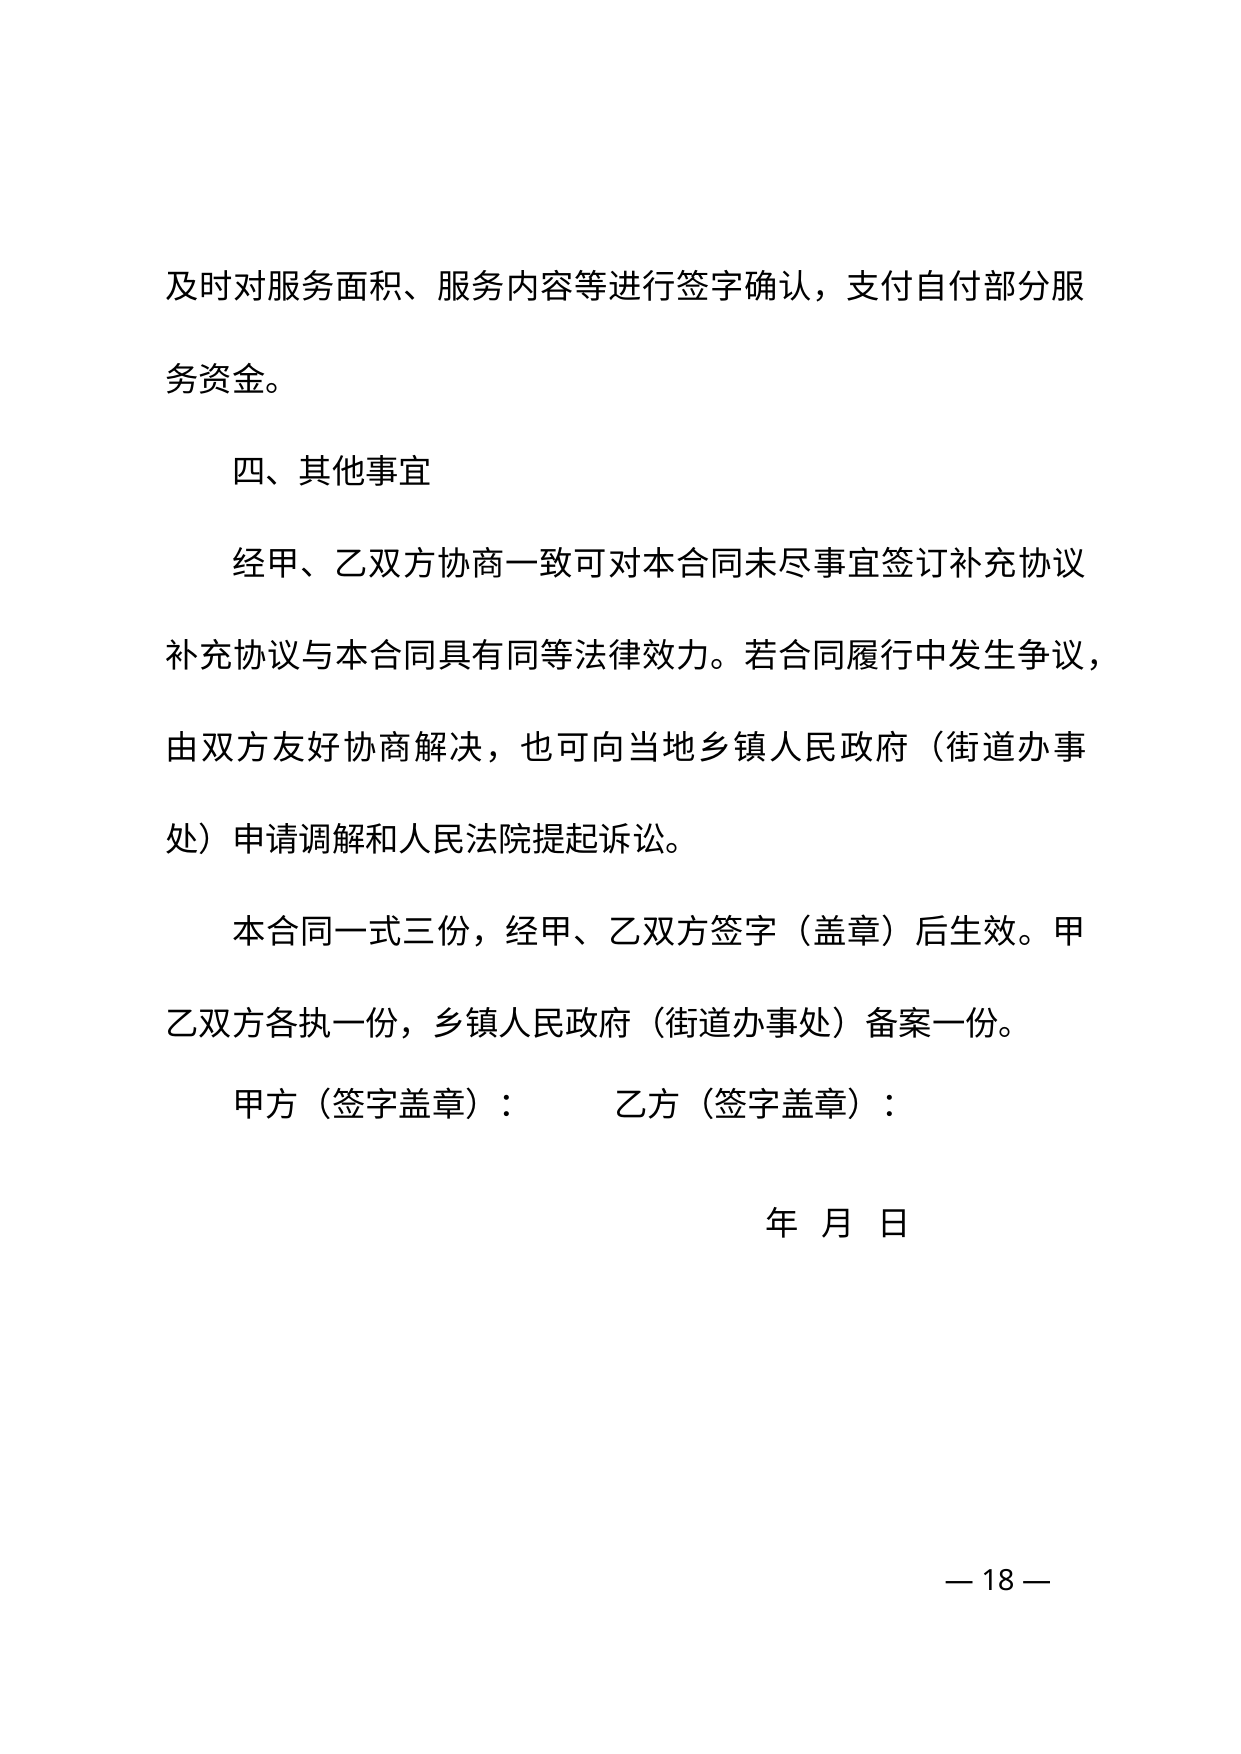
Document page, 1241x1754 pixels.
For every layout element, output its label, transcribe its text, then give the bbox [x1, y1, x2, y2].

text 年 月 日 [165, 1175, 1087, 1267]
text 经甲、乙双方协商一致可对本合同未尽事宜签订补充协议，补充协议与本合同具有同等法律效力。若合同履行中发生争议，由双方友好协商解决，也可向当地乡镇人民政府（街道办事处）申请调解和人民法院提起诉讼。 [165, 514, 1087, 883]
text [165, 238, 1087, 422]
text 本合同一式三份，经甲、乙双方签字（盖章）后生效。甲、乙双方各执一份，乡镇人民政府（街道办事处）备案一份。 [165, 883, 1087, 1067]
text 甲方（签字盖章）： 乙方（签字盖章）： [165, 1067, 1087, 1129]
text 四、其他事宜 [165, 422, 1087, 514]
